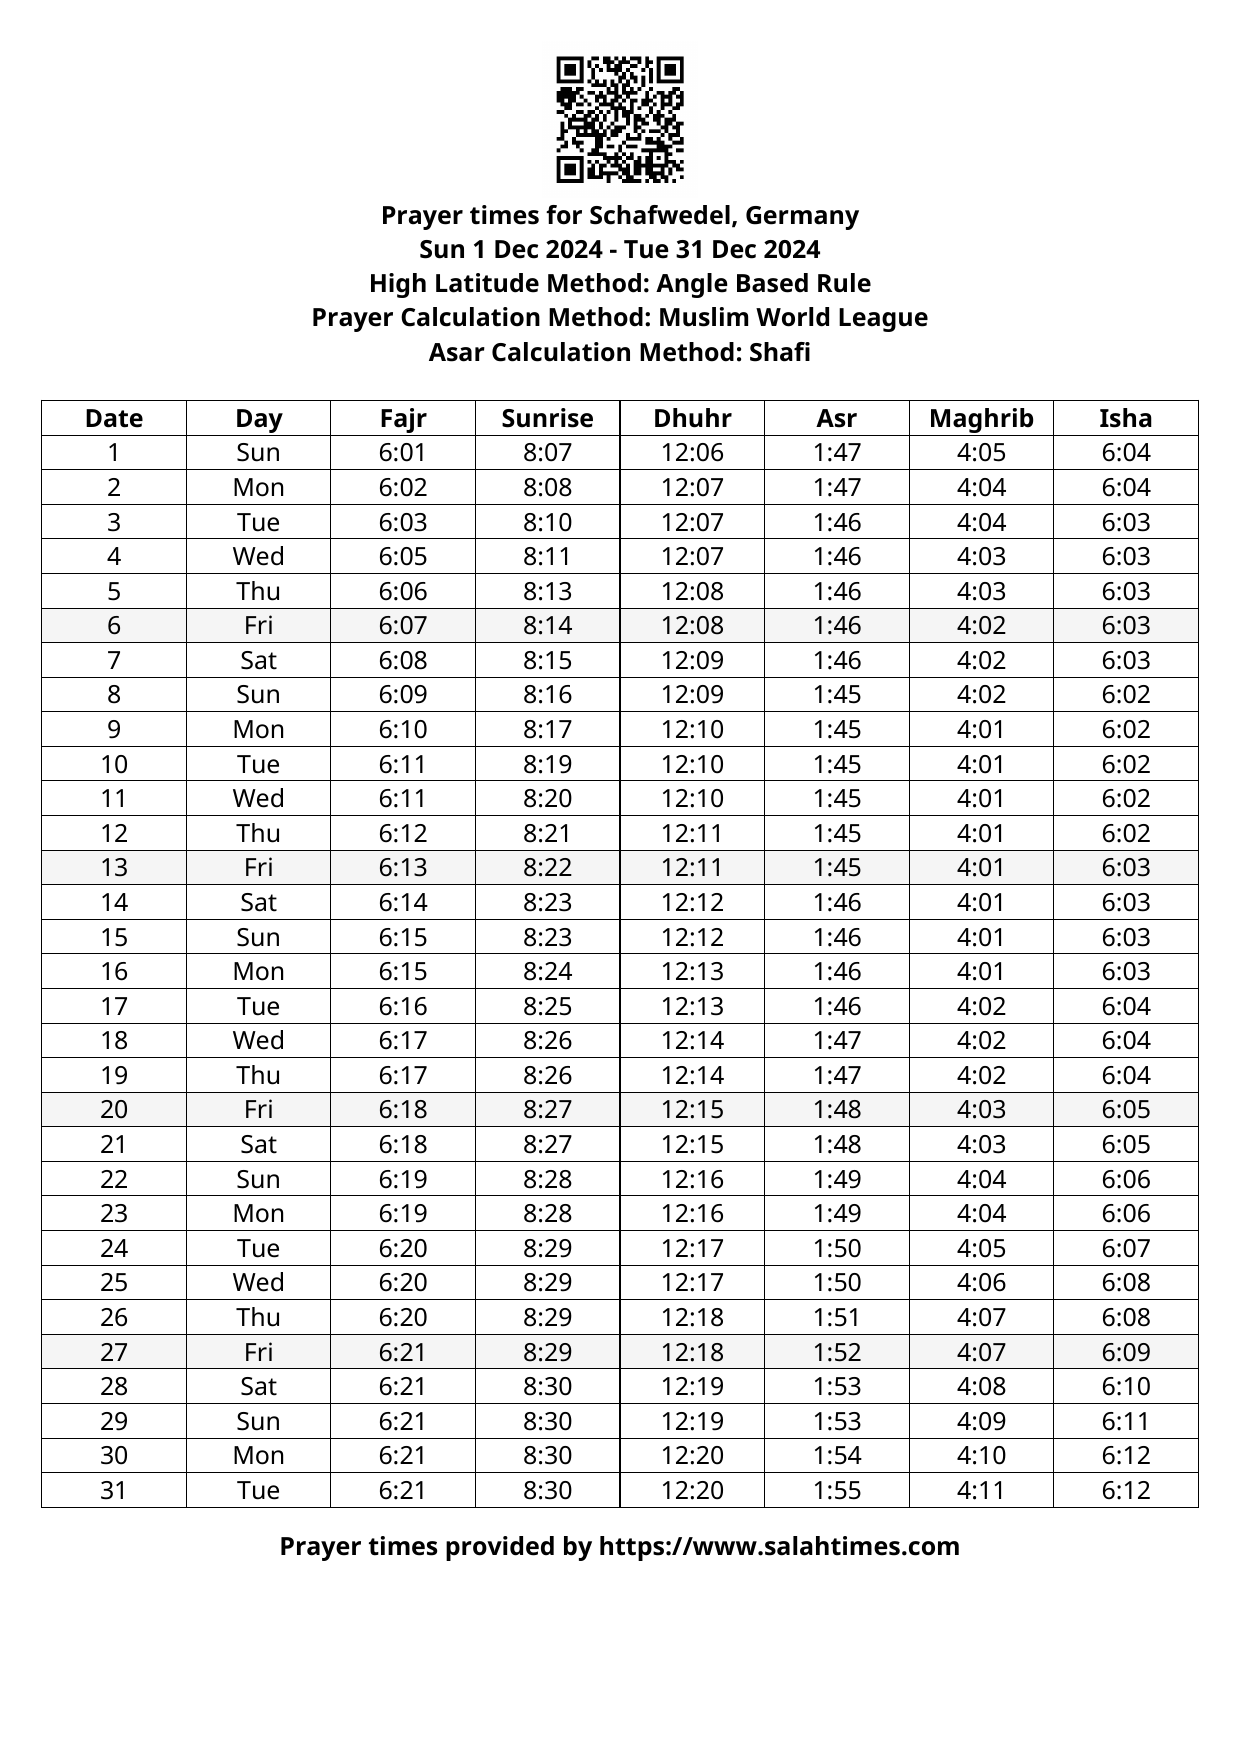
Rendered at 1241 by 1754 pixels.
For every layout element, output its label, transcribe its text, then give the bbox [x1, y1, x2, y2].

table_cell 28 [42, 1369, 186, 1403]
table_cell 6:04 [1054, 1024, 1198, 1057]
table_cell 10 [42, 747, 186, 780]
table_cell 8:10 [476, 505, 619, 538]
table_cell 13 [42, 851, 186, 884]
table_cell 4:03 [910, 1127, 1053, 1161]
table_cell 1:47 [765, 1024, 909, 1057]
table_header Date [42, 401, 186, 434]
table_cell 4:02 [910, 643, 1053, 677]
table_cell Thu [187, 1300, 330, 1334]
table_cell 6:06 [331, 574, 475, 607]
table_cell 6:11 [331, 781, 475, 815]
table_cell 22 [42, 1162, 186, 1195]
table_cell 6:12 [1054, 1473, 1198, 1507]
table_cell 1:54 [765, 1439, 909, 1472]
table_cell 18 [42, 1024, 186, 1057]
table_cell 6:16 [331, 989, 475, 1022]
table_cell 8:19 [476, 747, 619, 780]
text High Latitude Method: Angle Based Rule [42, 266, 1198, 300]
table_cell Fri [187, 609, 330, 642]
table_cell 6:18 [331, 1127, 475, 1161]
table_cell 8:30 [476, 1473, 619, 1507]
table_cell 6:03 [1054, 505, 1198, 538]
table_cell 6:02 [1054, 781, 1198, 815]
table_cell 8:28 [476, 1162, 619, 1195]
table_cell 8:27 [476, 1093, 619, 1126]
table_cell 8:25 [476, 989, 619, 1022]
table_cell 4:07 [910, 1300, 1053, 1334]
table_cell 6:10 [1054, 1369, 1198, 1403]
table_cell 6:21 [331, 1473, 475, 1507]
table_cell 6:02 [1054, 712, 1198, 746]
table_cell 8:28 [476, 1196, 619, 1230]
table_cell 8:11 [476, 539, 619, 573]
table_cell 1:46 [765, 574, 909, 607]
table_cell 8:30 [476, 1439, 619, 1472]
table_cell 4:02 [910, 678, 1053, 711]
table_cell 1:52 [765, 1335, 909, 1368]
table_cell 4:04 [910, 505, 1053, 538]
table_cell 6:03 [1054, 574, 1198, 607]
table_cell 6:13 [331, 851, 475, 884]
table_cell 12:09 [621, 643, 764, 677]
table_cell 8:29 [476, 1300, 619, 1334]
table_cell 1:45 [765, 781, 909, 815]
table_cell 30 [42, 1439, 186, 1472]
table_cell 8:23 [476, 920, 619, 953]
table_header Maghrib [910, 401, 1053, 434]
table_cell 2 [42, 470, 186, 504]
table_cell 4 [42, 539, 186, 573]
table_cell Wed [187, 1024, 330, 1057]
table_cell 8:29 [476, 1266, 619, 1299]
table_cell 4:02 [910, 609, 1053, 642]
table_header Fajr [331, 401, 475, 434]
table_cell 8 [42, 678, 186, 711]
table_cell 1:47 [765, 1058, 909, 1092]
table_cell 8:13 [476, 574, 619, 607]
table_cell 8:30 [476, 1404, 619, 1437]
table_cell 1:45 [765, 678, 909, 711]
table_cell 4:01 [910, 954, 1053, 988]
table_cell 12:15 [621, 1127, 764, 1161]
table_cell 6:21 [331, 1439, 475, 1472]
table_cell Mon [187, 712, 330, 746]
table_cell 12:15 [621, 1093, 764, 1126]
table_header Isha [1054, 401, 1198, 434]
table_header Asr [765, 401, 909, 434]
table_cell 1:45 [765, 851, 909, 884]
table_cell 12:17 [621, 1231, 764, 1264]
table_cell 4:01 [910, 816, 1053, 849]
table_cell 8:30 [476, 1369, 619, 1403]
table_cell 1:45 [765, 747, 909, 780]
table_cell 8:22 [476, 851, 619, 884]
table_cell 4:09 [910, 1404, 1053, 1437]
table_cell 6:09 [331, 678, 475, 711]
table_cell 6:06 [1054, 1196, 1198, 1230]
table_cell 6:07 [331, 609, 475, 642]
table_cell 4:01 [910, 747, 1053, 780]
table_cell 7 [42, 643, 186, 677]
table_cell 6:11 [1054, 1404, 1198, 1437]
table_cell 1:50 [765, 1231, 909, 1264]
table_cell 8:23 [476, 885, 619, 919]
table_cell 8:26 [476, 1058, 619, 1092]
table_cell Thu [187, 574, 330, 607]
table_cell 8:14 [476, 609, 619, 642]
table_cell 12:09 [621, 678, 764, 711]
table_cell 6:20 [331, 1300, 475, 1334]
table_cell 4:04 [910, 1196, 1053, 1230]
table_cell 1:47 [765, 470, 909, 504]
text Sun 1 Dec 2024 - Tue 31 Dec 2024 [42, 232, 1198, 266]
table_cell 6:17 [331, 1058, 475, 1092]
table_cell 4:11 [910, 1473, 1053, 1507]
table_cell 6:19 [331, 1196, 475, 1230]
table_cell 25 [42, 1266, 186, 1299]
table_cell 8:29 [476, 1231, 619, 1264]
table_cell 4:10 [910, 1439, 1053, 1472]
table_cell 12:10 [621, 712, 764, 746]
table_cell Sat [187, 1127, 330, 1161]
table_cell 31 [42, 1473, 186, 1507]
table_cell 6:12 [331, 816, 475, 849]
table_cell 8:27 [476, 1127, 619, 1161]
table_cell 8:15 [476, 643, 619, 677]
table_cell 1:48 [765, 1127, 909, 1161]
table_cell Sun [187, 920, 330, 953]
table_cell 12:07 [621, 539, 764, 573]
table_cell 6:03 [331, 505, 475, 538]
table_cell Tue [187, 505, 330, 538]
table_cell 4:08 [910, 1369, 1053, 1403]
table_cell 6:08 [1054, 1300, 1198, 1334]
table_cell 19 [42, 1058, 186, 1092]
table_cell 6:10 [331, 712, 475, 746]
table_cell 6:09 [1054, 1335, 1198, 1368]
table_cell Fri [187, 851, 330, 884]
table_cell 12:08 [621, 609, 764, 642]
table_cell 12:20 [621, 1473, 764, 1507]
table_cell 12:11 [621, 851, 764, 884]
table_cell Wed [187, 539, 330, 573]
table_cell 6:05 [1054, 1093, 1198, 1126]
table_cell 6:15 [331, 920, 475, 953]
table_cell 8:24 [476, 954, 619, 988]
table_cell 21 [42, 1127, 186, 1161]
table_cell 1:46 [765, 954, 909, 988]
table_cell 1:55 [765, 1473, 909, 1507]
table_cell 1 [42, 436, 186, 469]
table_cell 1:45 [765, 816, 909, 849]
table_header Day [187, 401, 330, 434]
table_cell 12 [42, 816, 186, 849]
table_cell 5 [42, 574, 186, 607]
table_cell 1:46 [765, 609, 909, 642]
table_cell 4:03 [910, 539, 1053, 573]
table_cell 12:13 [621, 989, 764, 1022]
table_cell 12:20 [621, 1439, 764, 1472]
table_cell 1:50 [765, 1266, 909, 1299]
table_cell 8:29 [476, 1335, 619, 1368]
table_cell 12:18 [621, 1335, 764, 1368]
table_cell 4:02 [910, 1024, 1053, 1057]
table_cell 6:04 [1054, 989, 1198, 1022]
table_cell 12:17 [621, 1266, 764, 1299]
table_cell 8:16 [476, 678, 619, 711]
table_cell 6:04 [1054, 1058, 1198, 1092]
table_cell Fri [187, 1093, 330, 1126]
table_cell 4:02 [910, 1058, 1053, 1092]
table_cell 8:08 [476, 470, 619, 504]
table_cell Sat [187, 643, 330, 677]
table_cell 12:10 [621, 781, 764, 815]
table_cell 6:12 [1054, 1439, 1198, 1472]
table_cell Sun [187, 436, 330, 469]
table_cell Sun [187, 1404, 330, 1437]
table_cell 1:47 [765, 436, 909, 469]
table_cell 8:20 [476, 781, 619, 815]
table_cell 1:46 [765, 505, 909, 538]
table_cell 12:07 [621, 470, 764, 504]
table_cell Tue [187, 1473, 330, 1507]
table_cell 6:14 [331, 885, 475, 919]
table_cell 12:14 [621, 1024, 764, 1057]
table_cell 12:16 [621, 1196, 764, 1230]
picture [542, 41, 699, 198]
table_cell Sat [187, 885, 330, 919]
table_cell 6:08 [1054, 1266, 1198, 1299]
table_cell Tue [187, 747, 330, 780]
table_cell 12:07 [621, 505, 764, 538]
table_cell 6:07 [1054, 1231, 1198, 1264]
table_cell 8:26 [476, 1024, 619, 1057]
table_cell 12:16 [621, 1162, 764, 1195]
table_cell 4:04 [910, 1162, 1053, 1195]
table_cell 12:11 [621, 816, 764, 849]
table_cell 6:21 [331, 1335, 475, 1368]
table_cell 6:21 [331, 1404, 475, 1437]
table_cell 3 [42, 505, 186, 538]
table_cell 6 [42, 609, 186, 642]
table_cell 11 [42, 781, 186, 815]
table_cell 6:03 [1054, 643, 1198, 677]
text Prayer times provided by https://www.salahtimes.com [42, 1528, 1198, 1563]
table_cell 12:06 [621, 436, 764, 469]
table_cell 12:12 [621, 920, 764, 953]
table_cell Tue [187, 1231, 330, 1264]
table_cell 4:03 [910, 1093, 1053, 1126]
table_cell 6:19 [331, 1162, 475, 1195]
table_cell 12:13 [621, 954, 764, 988]
table_cell 6:04 [1054, 436, 1198, 469]
table_cell 29 [42, 1404, 186, 1437]
table_cell 15 [42, 920, 186, 953]
table_cell 4:01 [910, 920, 1053, 953]
table_cell 1:46 [765, 643, 909, 677]
table_cell 4:02 [910, 989, 1053, 1022]
table_cell 6:03 [1054, 851, 1198, 884]
table_cell 6:20 [331, 1266, 475, 1299]
text Prayer times for Schafwedel, Germany [42, 198, 1198, 232]
table_cell 4:01 [910, 781, 1053, 815]
table_cell 6:08 [331, 643, 475, 677]
table_header Dhuhr [621, 401, 764, 434]
text Prayer Calculation Method: Muslim World League [42, 300, 1198, 334]
table_cell 1:45 [765, 712, 909, 746]
table_cell 6:04 [1054, 470, 1198, 504]
table_cell 6:02 [331, 470, 475, 504]
table_cell 1:46 [765, 539, 909, 573]
table_cell Mon [187, 954, 330, 988]
table_cell Thu [187, 1058, 330, 1092]
table_cell Mon [187, 1196, 330, 1230]
table_cell Tue [187, 989, 330, 1022]
table_cell 6:21 [331, 1369, 475, 1403]
table_cell 12:19 [621, 1404, 764, 1437]
table_cell Wed [187, 1266, 330, 1299]
table_cell 1:53 [765, 1404, 909, 1437]
table_cell 6:05 [1054, 1127, 1198, 1161]
table_cell 4:04 [910, 470, 1053, 504]
table_cell 6:01 [331, 436, 475, 469]
table_cell 26 [42, 1300, 186, 1334]
table_cell 27 [42, 1335, 186, 1368]
table_cell 17 [42, 989, 186, 1022]
table_cell 4:01 [910, 851, 1053, 884]
table_cell 1:49 [765, 1162, 909, 1195]
table_cell Fri [187, 1335, 330, 1368]
table_cell 1:49 [765, 1196, 909, 1230]
table_cell 6:02 [1054, 747, 1198, 780]
table_cell 12:18 [621, 1300, 764, 1334]
table_cell 4:01 [910, 885, 1053, 919]
table_cell 6:11 [331, 747, 475, 780]
table_cell 12:12 [621, 885, 764, 919]
table_cell 12:10 [621, 747, 764, 780]
table_cell 4:07 [910, 1335, 1053, 1368]
table_cell 14 [42, 885, 186, 919]
table_cell 1:46 [765, 920, 909, 953]
table_cell 6:15 [331, 954, 475, 988]
table_cell 1:51 [765, 1300, 909, 1334]
table_cell Sat [187, 1369, 330, 1403]
table_cell 4:03 [910, 574, 1053, 607]
table_cell 1:46 [765, 885, 909, 919]
text Asar Calculation Method: Shafi [42, 334, 1198, 368]
table_cell Sun [187, 1162, 330, 1195]
table_cell Thu [187, 816, 330, 849]
table_cell 6:20 [331, 1231, 475, 1264]
table_cell 6:02 [1054, 816, 1198, 849]
table_cell 6:17 [331, 1024, 475, 1057]
table_cell 9 [42, 712, 186, 746]
table_cell Sun [187, 678, 330, 711]
table_cell 24 [42, 1231, 186, 1264]
table_cell 6:03 [1054, 885, 1198, 919]
table_cell 6:03 [1054, 609, 1198, 642]
table_cell 4:06 [910, 1266, 1053, 1299]
table_cell 6:02 [1054, 678, 1198, 711]
table_cell 1:48 [765, 1093, 909, 1126]
table_cell 6:18 [331, 1093, 475, 1126]
table_cell 6:03 [1054, 539, 1198, 573]
table_cell 12:19 [621, 1369, 764, 1403]
table_cell Mon [187, 1439, 330, 1472]
table_cell 6:03 [1054, 954, 1198, 988]
table_cell 6:05 [331, 539, 475, 573]
table_cell 8:07 [476, 436, 619, 469]
table_cell 12:14 [621, 1058, 764, 1092]
table_cell 6:03 [1054, 920, 1198, 953]
table_cell 4:05 [910, 1231, 1053, 1264]
table_cell 20 [42, 1093, 186, 1126]
table_cell Wed [187, 781, 330, 815]
table_cell 4:01 [910, 712, 1053, 746]
table_cell 23 [42, 1196, 186, 1230]
table_cell 16 [42, 954, 186, 988]
table_cell 8:17 [476, 712, 619, 746]
table_cell 6:06 [1054, 1162, 1198, 1195]
table_cell 12:08 [621, 574, 764, 607]
table_cell 4:05 [910, 436, 1053, 469]
table_cell 1:46 [765, 989, 909, 1022]
table_header Sunrise [476, 401, 619, 434]
table_cell 8:21 [476, 816, 619, 849]
table_cell 1:53 [765, 1369, 909, 1403]
table_cell Mon [187, 470, 330, 504]
